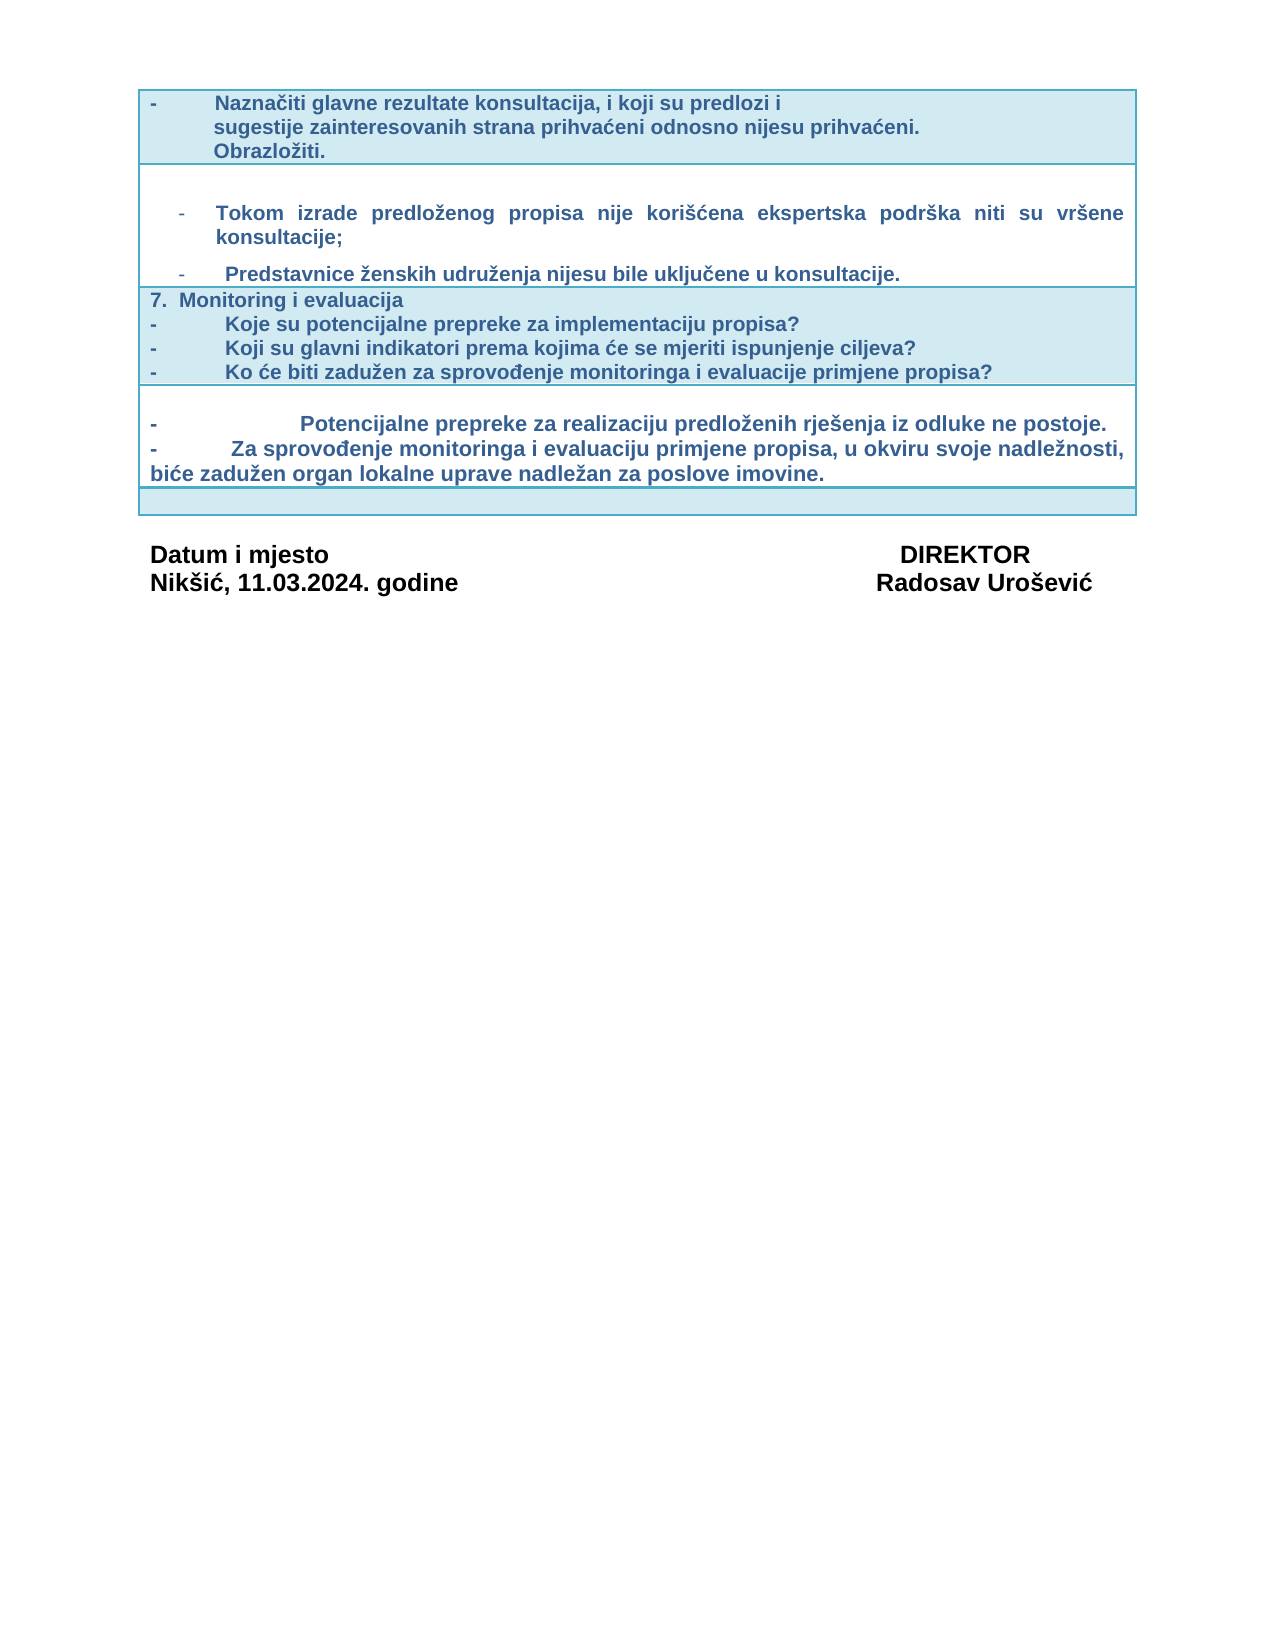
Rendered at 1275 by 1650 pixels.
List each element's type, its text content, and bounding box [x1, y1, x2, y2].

table_cell - Potencijalne prepreke za realizaciju predloženih rješenja iz odluke ne postoje. - Za sprovođenje monitoringa i evaluaciju primjene propisa, u okviru svoje nadležnosti, biće zadužen organ lokalne uprave nadležan za poslove imovine. [140, 386, 1135, 486]
text Datum i mjesto DIREKTOR [150, 540, 1125, 568]
table_cell 7. Monitoring i evaluacija - Koje su potencijalne prepreke za implementaciju propisa? - Koji su glavni indikatori prema kojima će se mjeriti ispunjenje ciljeva? - Ko će biti zadužen za sprovođenje monitoringa i evaluacije primjene propisa? [140, 288, 1135, 383]
table_cell [140, 489, 1135, 514]
text Nikšić, 11.03.2024. godine Radosav Urošević [150, 568, 1125, 597]
table_cell Tokom izrade predloženog propisa nije korišćena ekspertska podrška niti su vršene konsultacije; Predstavnice ženskih udruženja nijesu bile uključene u konsultacije. [140, 165, 1135, 286]
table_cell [140, 91, 1135, 163]
